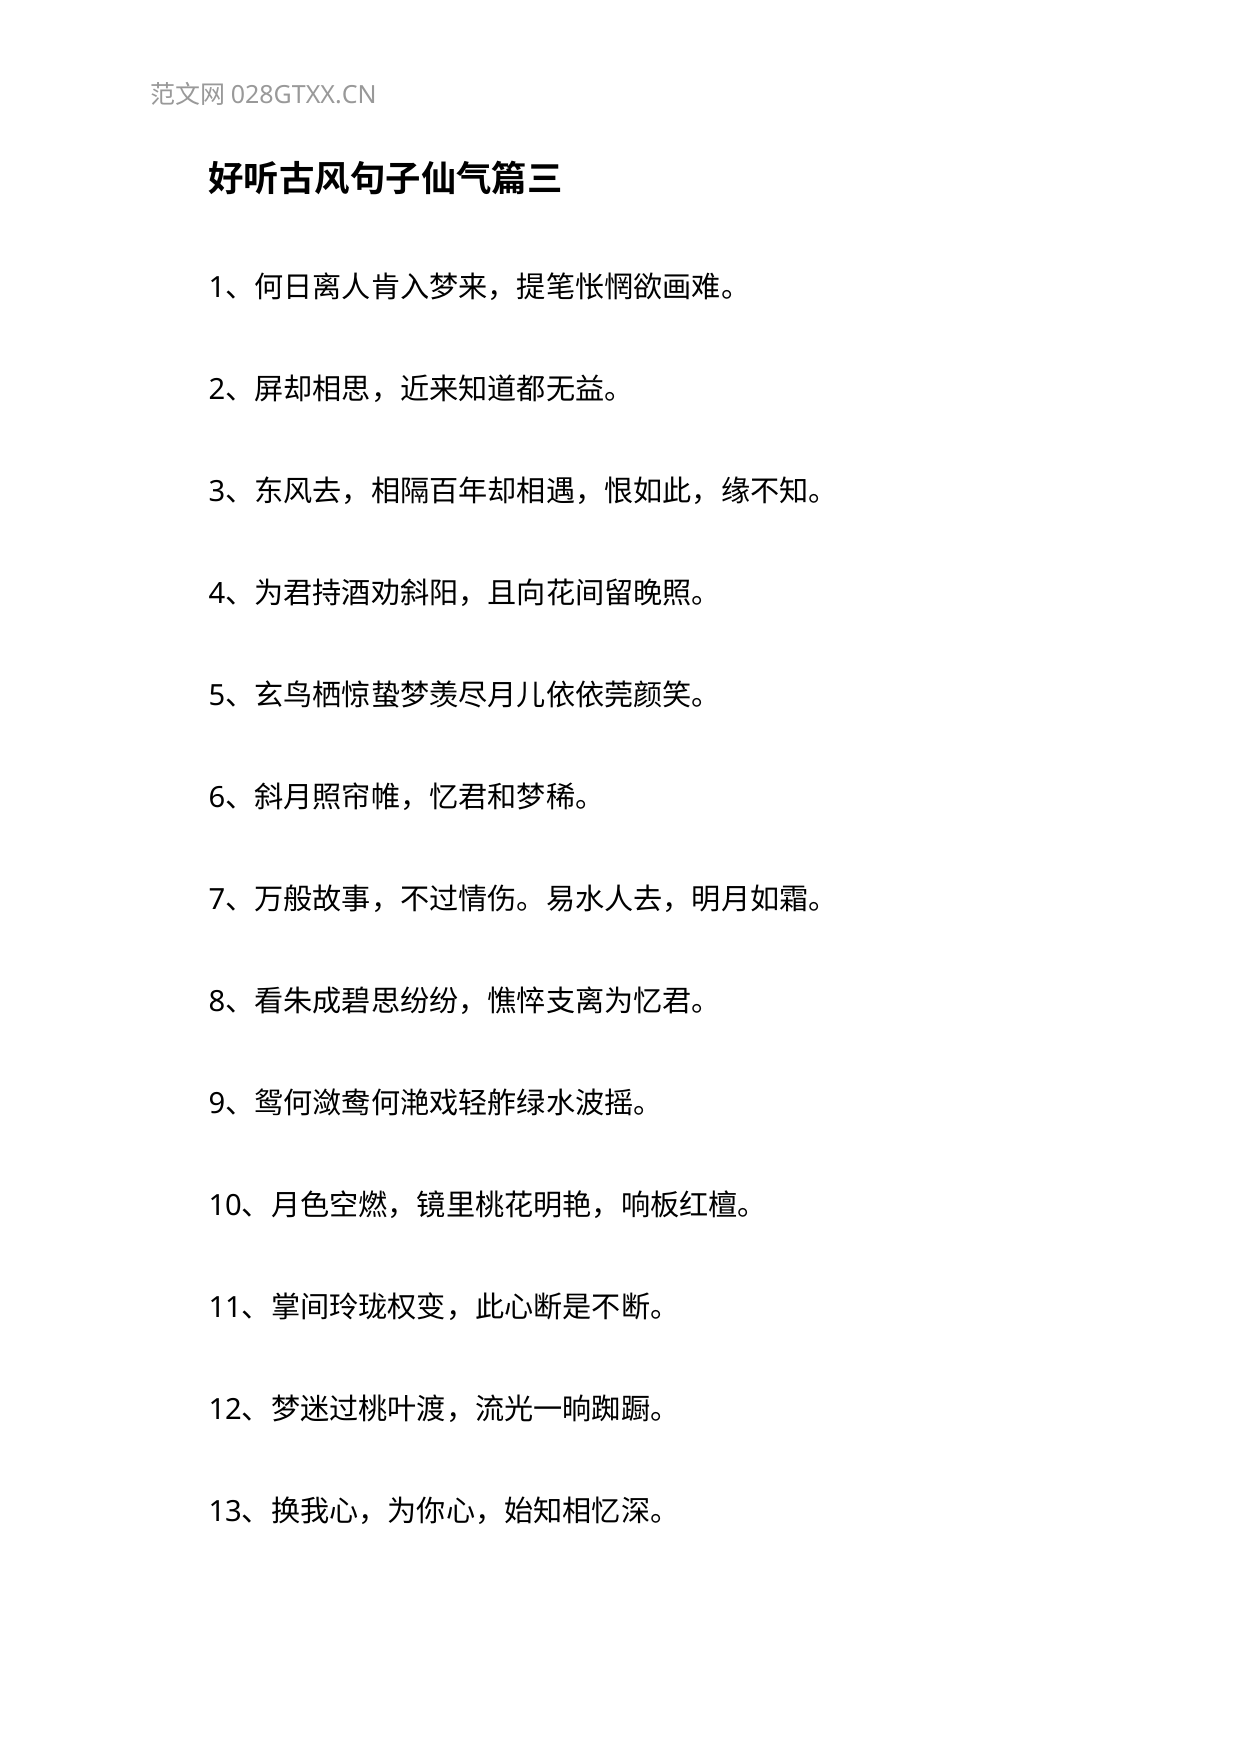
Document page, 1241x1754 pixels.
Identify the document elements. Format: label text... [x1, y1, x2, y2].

text 5、玄鸟栖惊蛰梦羡尽月儿依依莞颜笑。 [150, 671, 1090, 714]
text 13、换我心，为你心，始知相忆深。 [150, 1487, 1090, 1529]
text 3、东风去，相隔百年却相遇，恨如此，缘不知。 [150, 467, 1090, 510]
text 8、看朱成碧思纷纷，憔悴支离为忆君。 [150, 977, 1090, 1020]
text 11、掌间玲珑权变，此心断是不断。 [150, 1283, 1090, 1326]
text 12、梦迷过桃叶渡，流光一晌踟蹰。 [150, 1385, 1090, 1428]
text 9、鸳何潋鸯何滟戏轻舴绿水波摇。 [150, 1079, 1090, 1122]
text 1、何日离人肯入梦来，提笔怅惘欲画难。 [150, 263, 1090, 306]
text 7、万般故事，不过情伤。易水人去，明月如霜。 [150, 875, 1090, 918]
text 2、屏却相思，近来知道都无益。 [150, 365, 1090, 408]
text 好听古风句子仙气篇三 [150, 150, 1090, 201]
text 4、为君持酒劝斜阳，且向花间留晚照。 [150, 569, 1090, 612]
text 6、斜月照帘帷，忆君和梦稀。 [150, 773, 1090, 816]
text 10、月色空燃，镜里桃花明艳，响板红檀。 [150, 1181, 1090, 1224]
